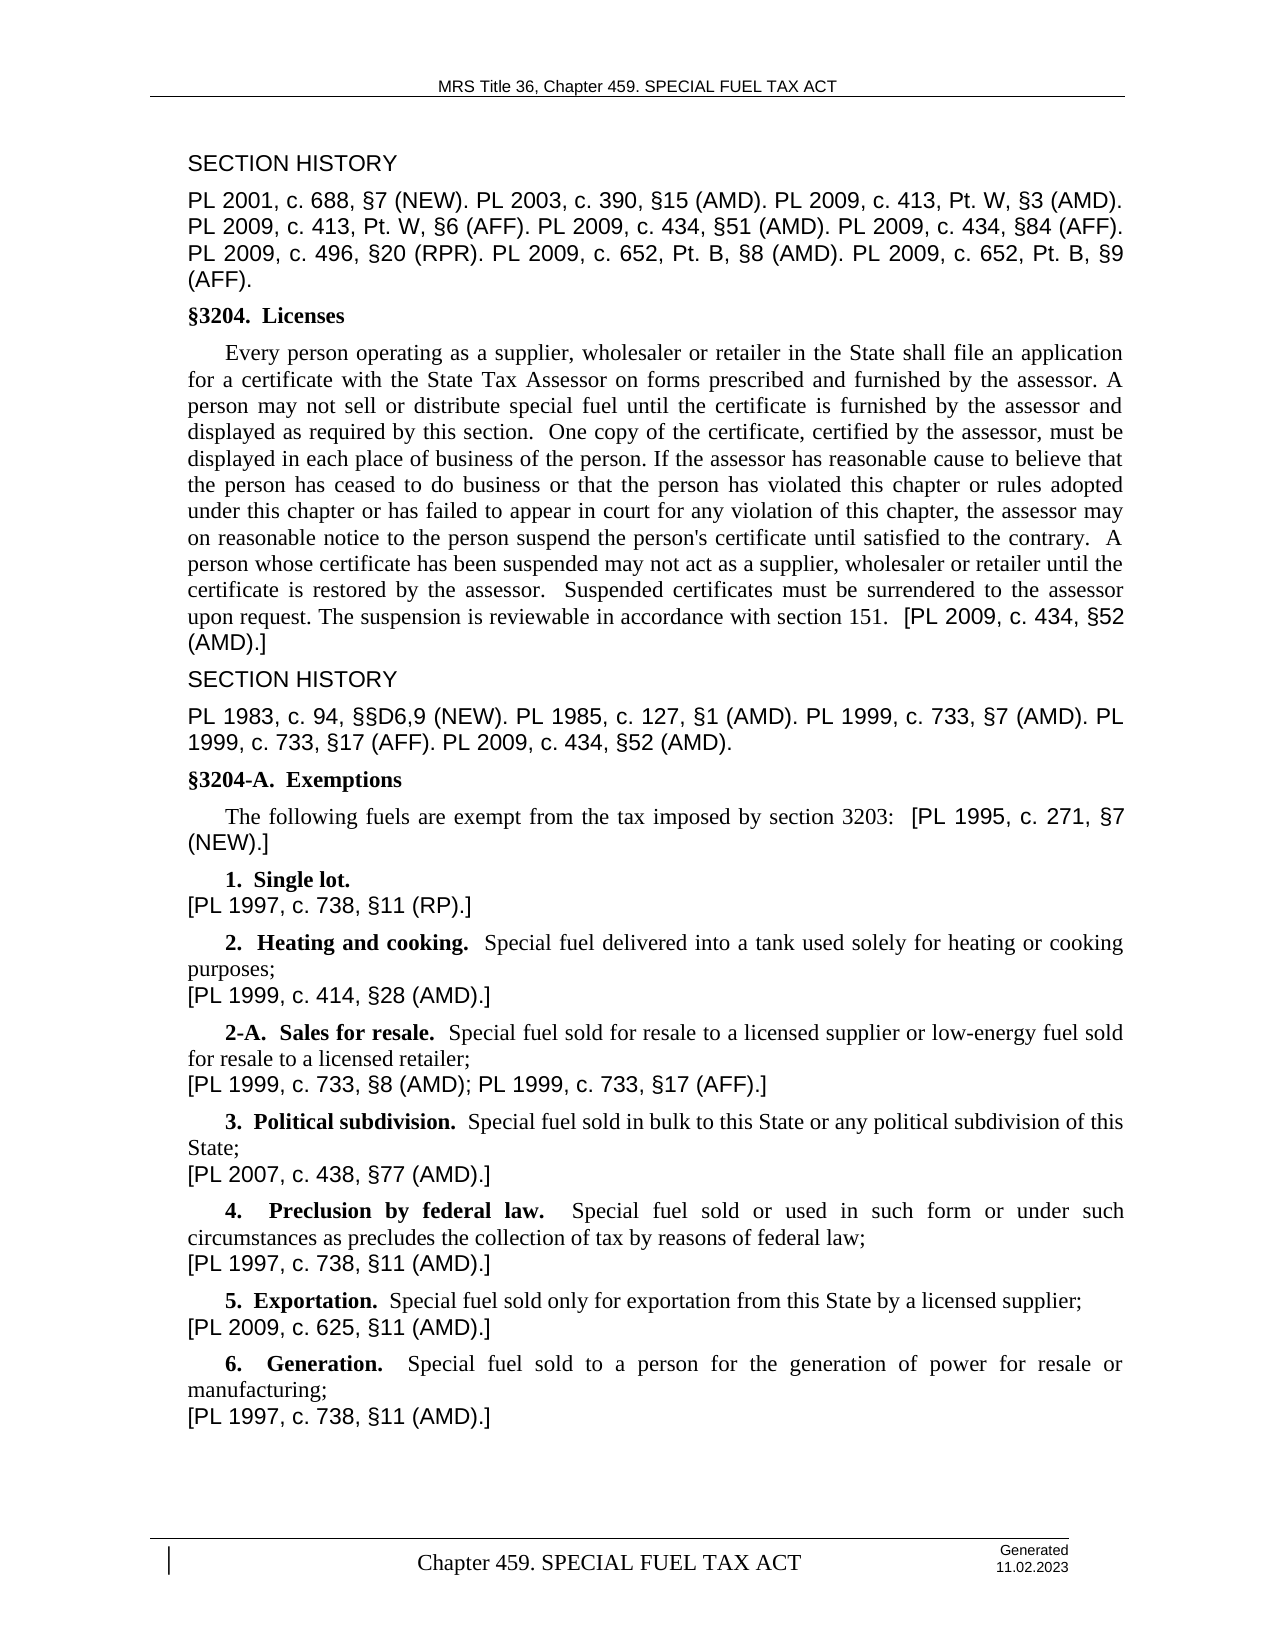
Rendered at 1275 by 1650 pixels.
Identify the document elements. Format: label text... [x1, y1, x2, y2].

text 5. Exportation. Special fuel sold only for exportation from this State by a licensed supplier; [187, 1287, 1125, 1313]
text 6. Generation. Special fuel sold to a person for the generation of power for resale or manufacturing; [187, 1350, 1125, 1403]
text [PL 1997, c. 738, §11 (RP).] [187, 892, 1125, 919]
text PL 1983, c. 94, §§D6,9 (NEW). PL 1985, c. 127, §1 (AMD). PL 1999, c. 733, §7 (AMD). PL 1999, c. 733, §17 (AFF). PL 2009, c. 434, §52 (AMD). [187, 703, 1125, 756]
text SECTION HISTORY [187, 150, 1125, 176]
text The following fuels are exempt from the tax imposed by section 3203: [PL 1995, c. 271, §7 (NEW).] [187, 803, 1125, 856]
text PL 2001, c. 688, §7 (NEW). PL 2003, c. 390, §15 (AMD). PL 2009, c. 413, Pt. W, §3 (AMD). PL 2009, c. 413, Pt. W, §6 (AFF). PL 2009, c. 434, §51 (AMD). PL 2009, c. 434, §84 (AFF). PL 2009, c. 496, §20 (RPR). PL 2009, c. 652, Pt. B, §8 (AMD). PL 2009, c. 652, Pt. B, §9 (AFF). [187, 187, 1125, 292]
text §3204. Licenses [187, 303, 1125, 329]
text 2. Heating and cooking. Special fuel delivered into a tank used solely for heating or cooking purposes; [187, 929, 1125, 982]
text Every person operating as a supplier, wholesaler or retailer in the State shall file an application for a certificate with the State Tax Assessor on forms prescribed and furnished by the assessor. A person may not sell or distribute special fuel until the certificate is furnished by the assessor and displayed as required by this section. One copy of the certificate, certified by the assessor, must be displayed in each place of business of the person. If the assessor has reasonable cause to believe that the person has ceased to do business or that the person has violated this chapter or rules adopted under this chapter or has failed to appear in court for any violation of this chapter, the assessor may on reasonable notice to the person suspend the person's certificate until satisfied to the contrary. A person whose certificate has been suspended may not act as a supplier, wholesaler or retailer until the certificate is restored by the assessor. Suspended certificates must be surrendered to the assessor upon request. The suspension is reviewable in accordance with section 151. [PL 2009, c. 434, §52 (AMD).] [187, 339, 1125, 656]
text [PL 1997, c. 738, §11 (AMD).] [187, 1250, 1125, 1277]
text SECTION HISTORY [187, 666, 1125, 692]
text [PL 1999, c. 733, §8 (AMD); PL 1999, c. 733, §17 (AFF).] [187, 1071, 1125, 1098]
text §3204-A. Exemptions [187, 766, 1125, 792]
text 2-A. Sales for resale. Special fuel sold for resale to a licensed supplier or low-energy fuel sold for resale to a licensed retailer; [187, 1019, 1125, 1071]
text [PL 2009, c. 625, §11 (AMD).] [187, 1313, 1125, 1340]
text [PL 2007, c. 438, §77 (AMD).] [187, 1161, 1125, 1187]
text [PL 1999, c. 414, §28 (AMD).] [187, 982, 1125, 1008]
text [PL 1997, c. 738, §11 (AMD).] [187, 1403, 1125, 1429]
text 1. Single lot. [187, 866, 1125, 892]
text 3. Political subdivision. Special fuel sold in bulk to this State or any political subdivision of this State; [187, 1108, 1125, 1161]
text 4. Preclusion by federal law. Special fuel sold or used in such form or under such circumstances as precludes the collection of tax by reasons of federal law; [187, 1198, 1125, 1250]
